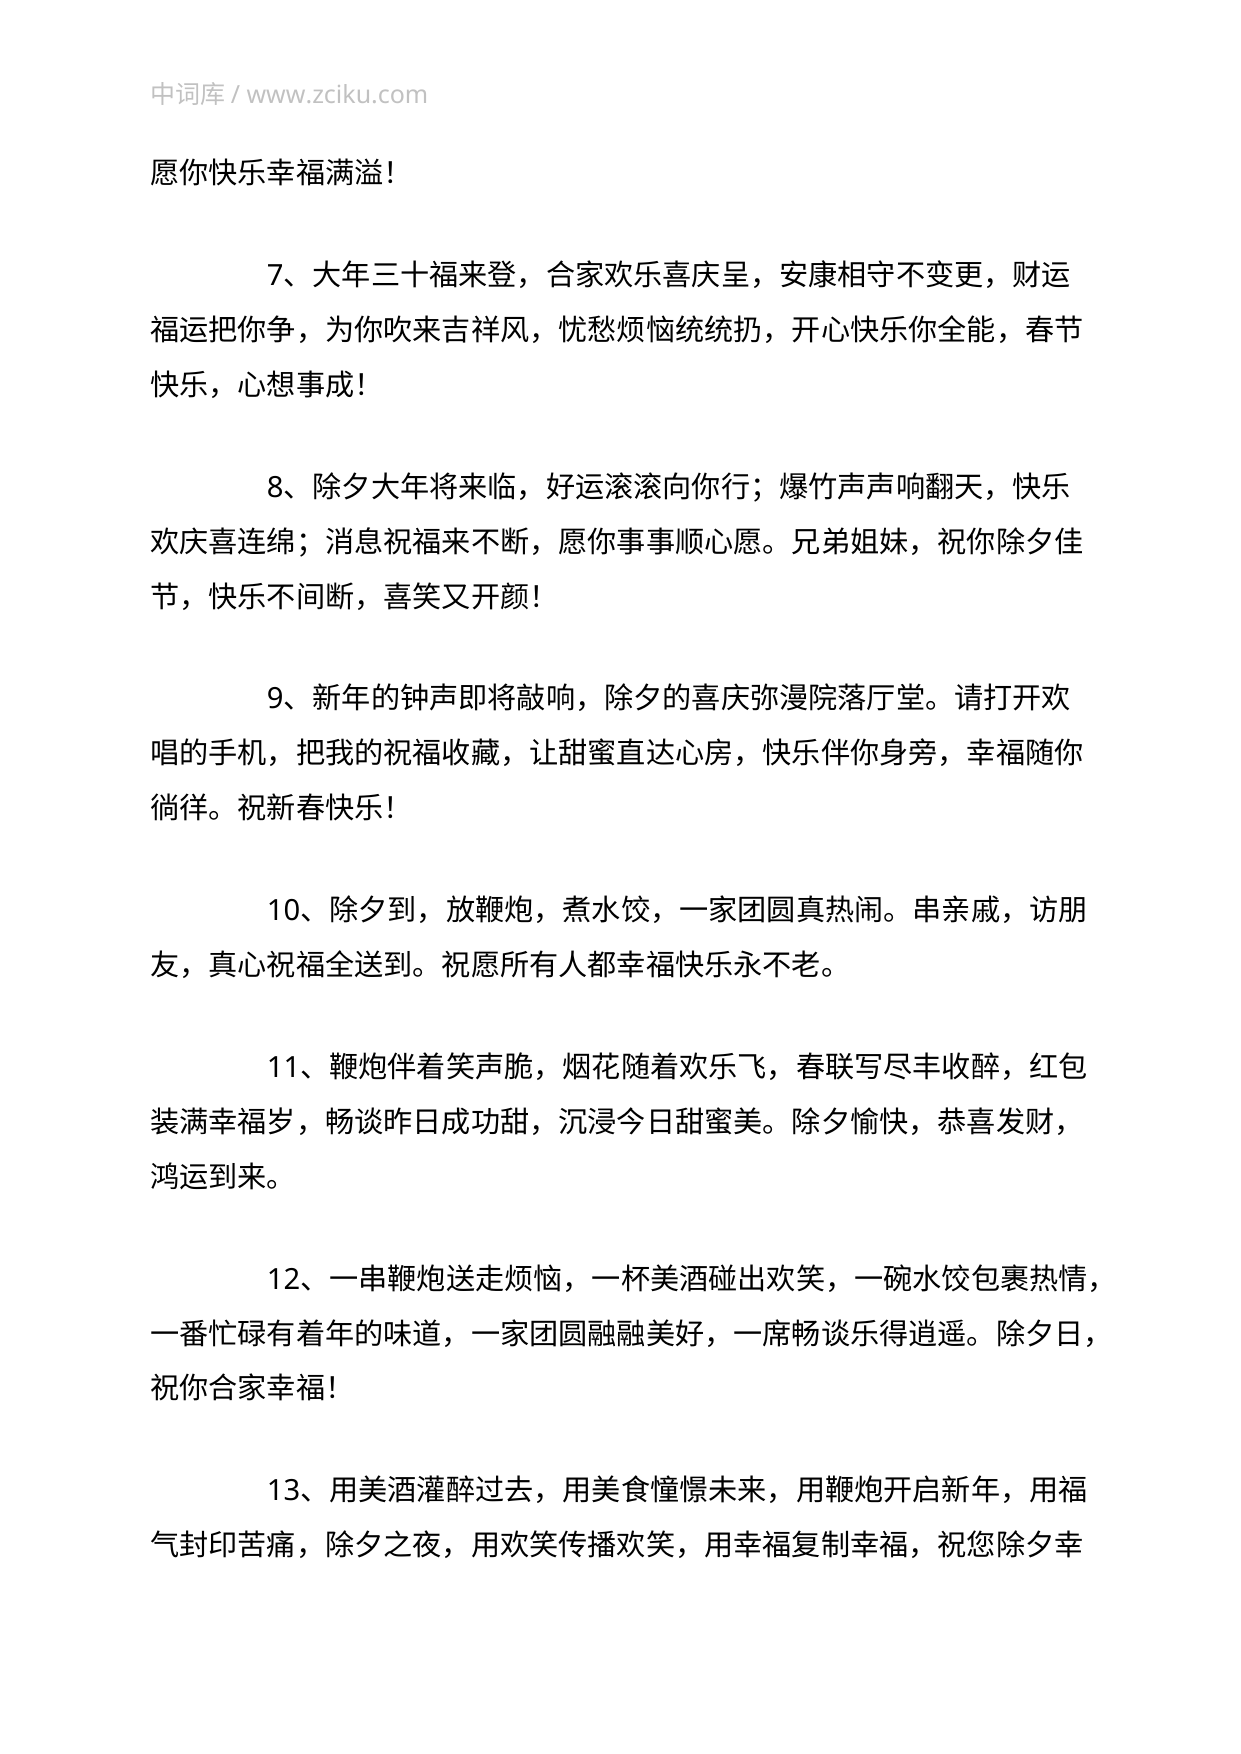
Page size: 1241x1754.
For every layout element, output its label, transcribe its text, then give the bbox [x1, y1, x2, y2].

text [150, 150, 1090, 192]
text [150, 1467, 1090, 1564]
text 11、鞭炮伴着笑声脆，烟花随着欢乐飞，春联写尽丰收醉，红包装满幸福岁，畅谈昨日成功甜，沉浸今日甜蜜美。除夕愉快，恭喜发财，鸿运到来。 [150, 1043, 1090, 1196]
text 10、除夕到，放鞭炮，煮水饺，一家团圆真热闹。串亲戚，访朋友，真心祝福全送到。祝愿所有人都幸福快乐永不老。 [150, 887, 1090, 984]
text 12、一串鞭炮送走烦恼，一杯美酒碰出欢笑，一碗水饺包裹热情，一番忙碌有着年的味道，一家团圆融融美好，一席畅谈乐得逍遥。除夕日，祝你合家幸福！ [150, 1255, 1090, 1407]
text 7、大年三十福来登，合家欢乐喜庆呈，安康相守不变更，财运福运把你争，为你吹来吉祥风，忧愁烦恼统统扔，开心快乐你全能，春节快乐，心想事成！ [150, 252, 1090, 404]
text 9、新年的钟声即将敲响，除夕的喜庆弥漫院落厅堂。请打开欢唱的手机，把我的祝福收藏，让甜蜜直达心房，快乐伴你身旁，幸福随你徜徉。祝新春快乐！ [150, 675, 1090, 827]
text 8、除夕大年将来临，好运滚滚向你行；爆竹声声响翻天，快乐欢庆喜连绵；消息祝福来不断，愿你事事顺心愿。兄弟姐妹，祝你除夕佳节，快乐不间断，喜笑又开颜！ [150, 463, 1090, 616]
